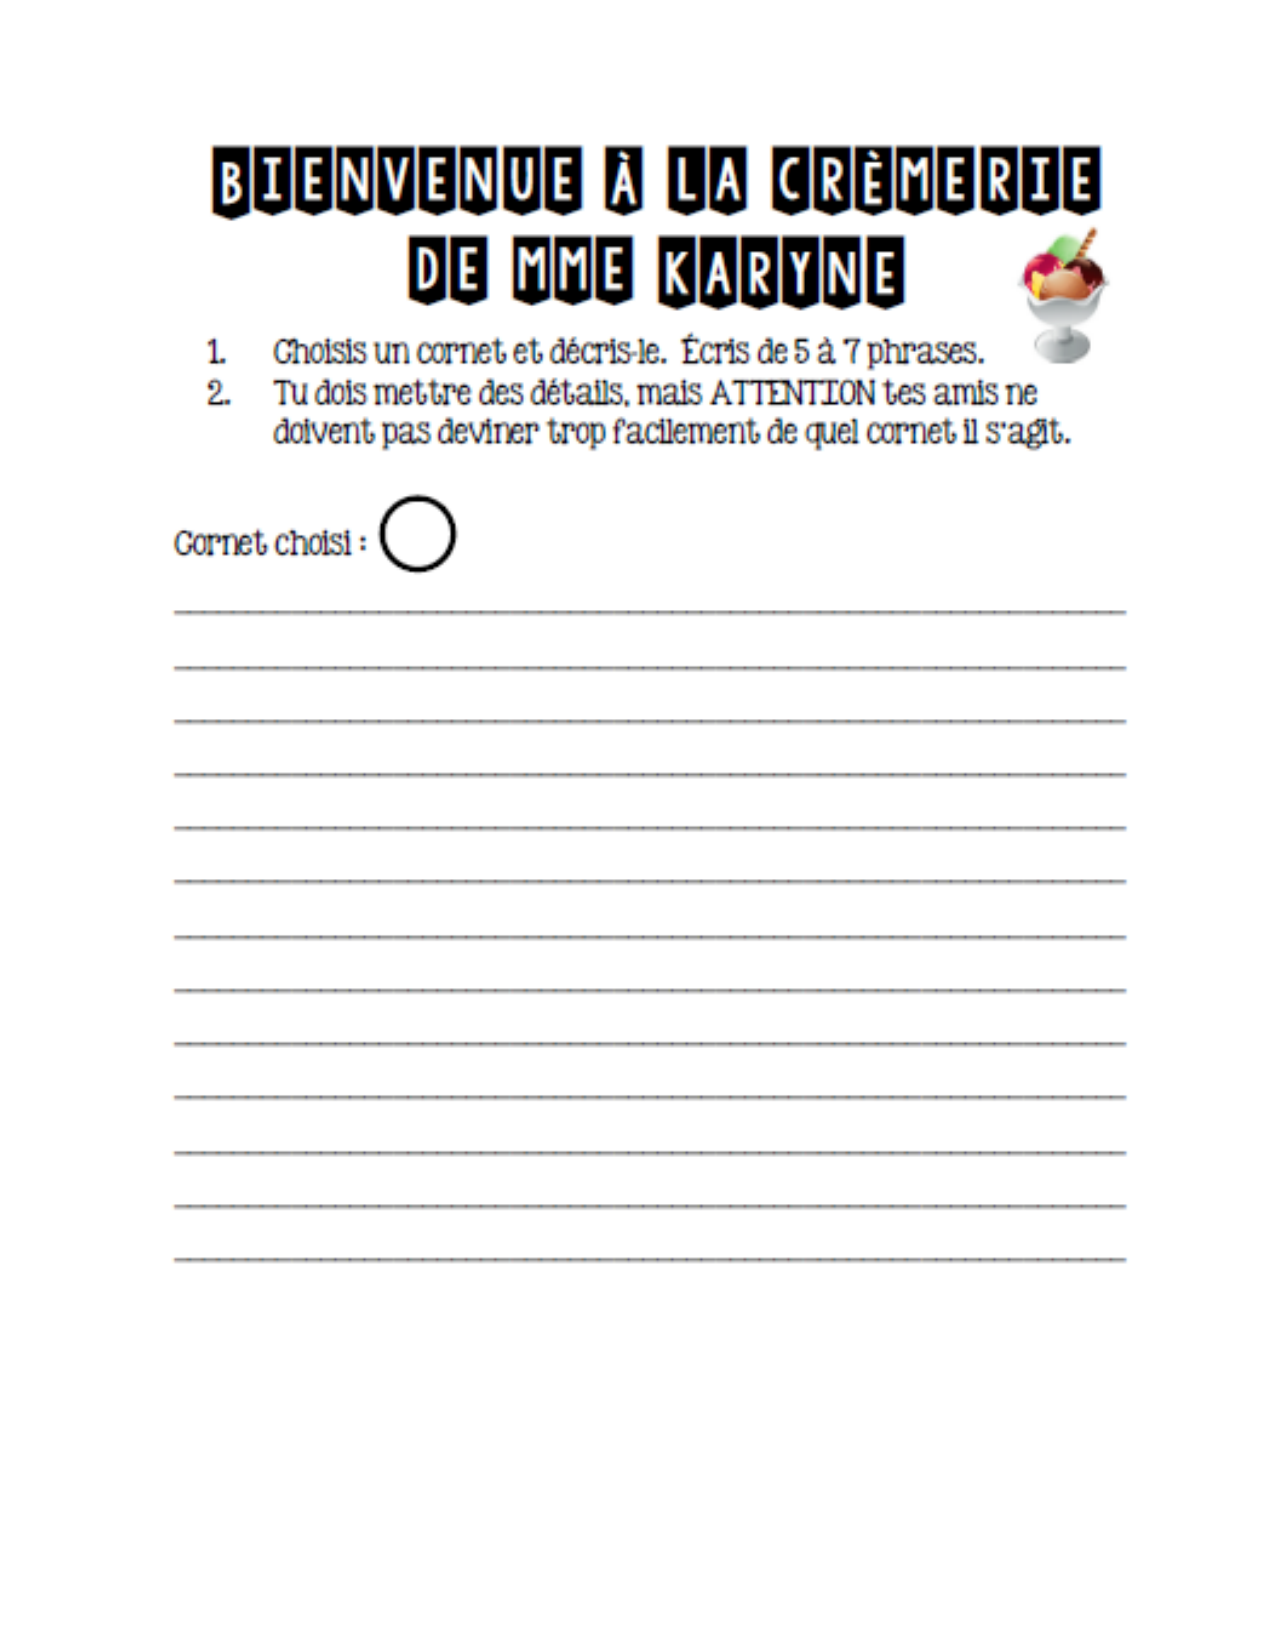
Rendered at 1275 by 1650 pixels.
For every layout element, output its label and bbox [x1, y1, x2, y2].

picture [112, 79, 1229, 1498]
